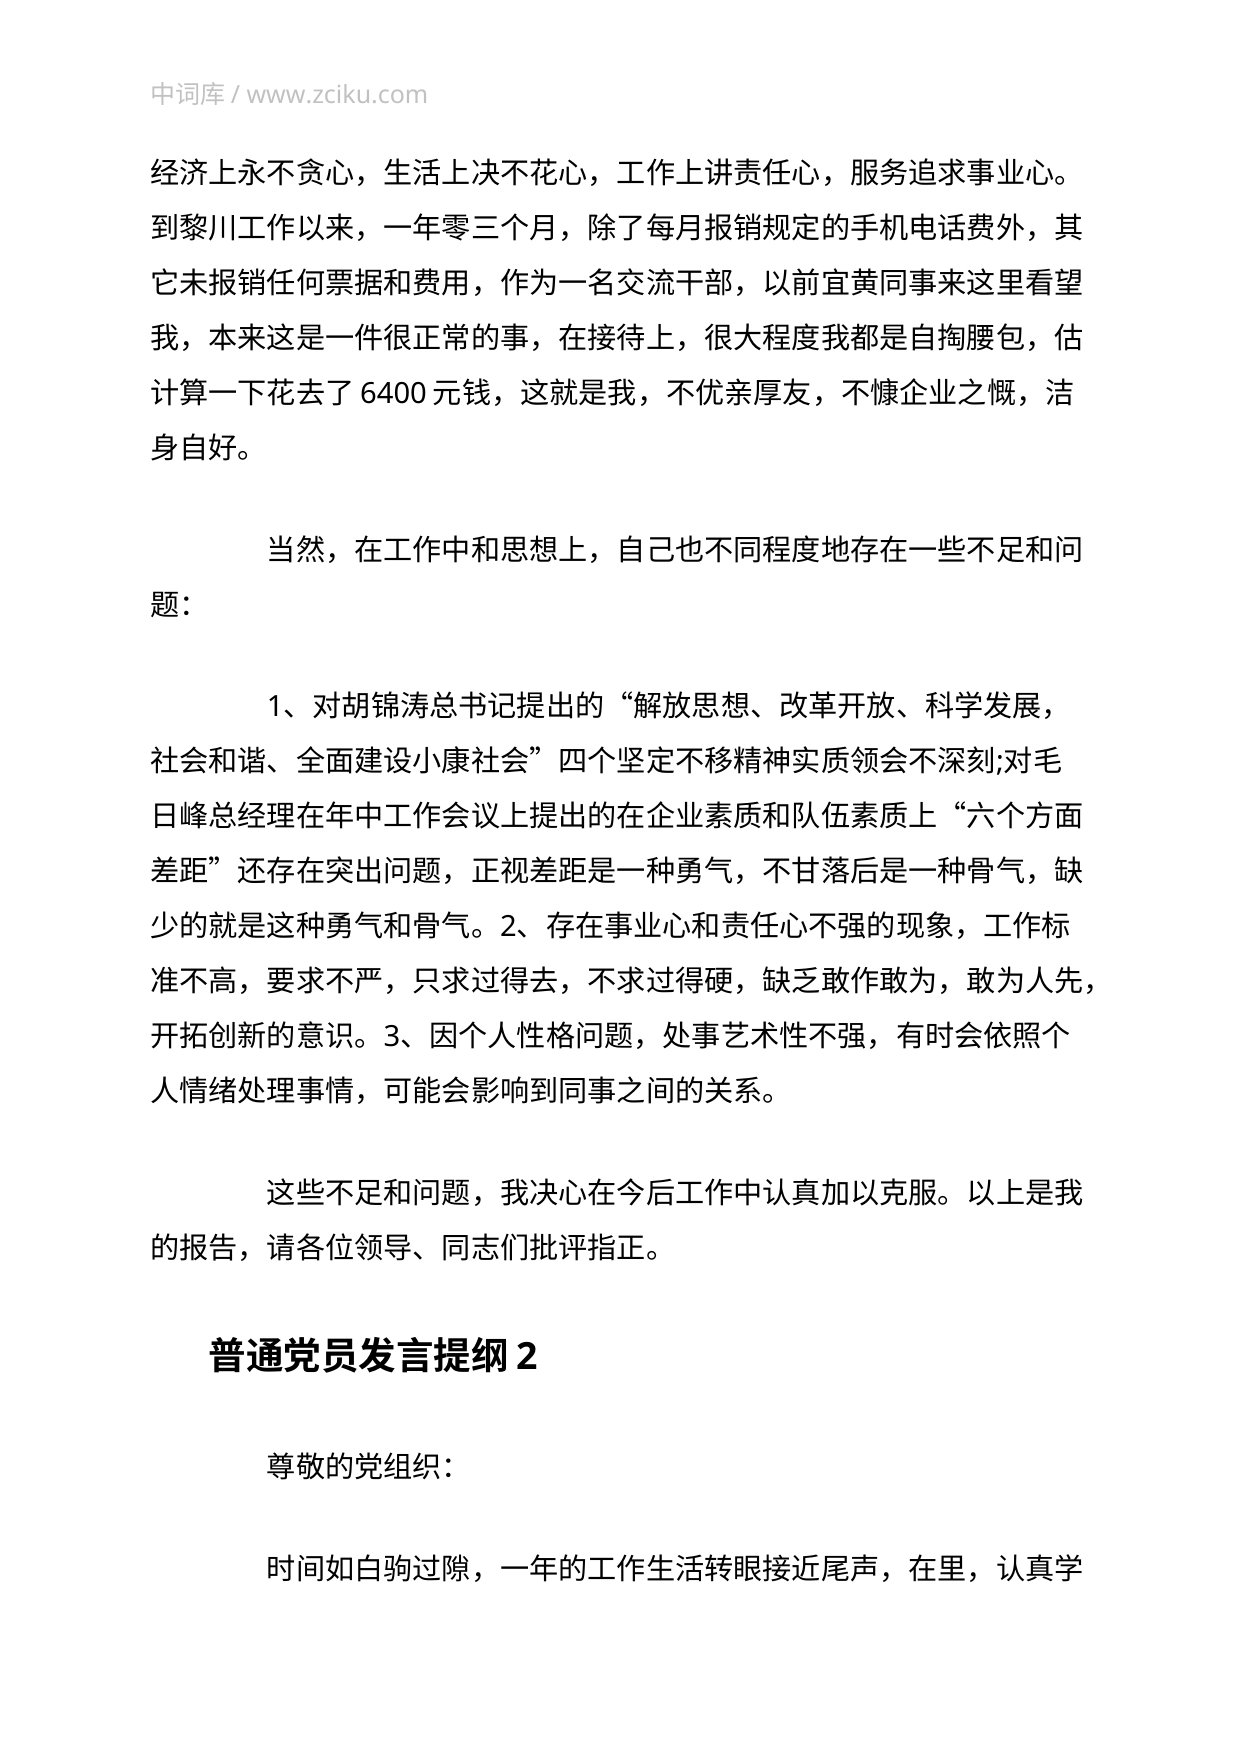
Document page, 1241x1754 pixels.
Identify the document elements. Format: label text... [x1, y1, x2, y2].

text 尊敬的党组织： [150, 1444, 1090, 1486]
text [150, 150, 1090, 467]
text 1、对胡锦涛总书记提出的“解放思想、改革开放、科学发展，社会和谐、全面建设小康社会”四个坚定不移精神实质领会不深刻;对毛日峰总经理在年中工作会议上提出的在企业素质和队伍素质上“六个方面差距”还存在突出问题，正视差距是一种勇气，不甘落后是一种骨气，缺少的就是这种勇气和骨气。2、存在事业心和责任心不强的现象，工作标准不高，要求不严，只求过得去，不求过得硬，缺乏敢作敢为，敢为人先，开拓创新的意识。3、因个人性格问题，处事艺术性不强，有时会依照个人情绪处理事情，可能会影响到同事之间的关系。 [150, 683, 1090, 1110]
text 这些不足和问题，我决心在今后工作中认真加以克服。以上是我的报告，请各位领导、同志们批评指正。 [150, 1169, 1090, 1267]
text 普通党员发言提纲2 [150, 1326, 1090, 1381]
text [150, 1546, 1090, 1588]
text 当然，在工作中和思想上，自己也不同程度地存在一些不足和问题： [150, 526, 1090, 623]
